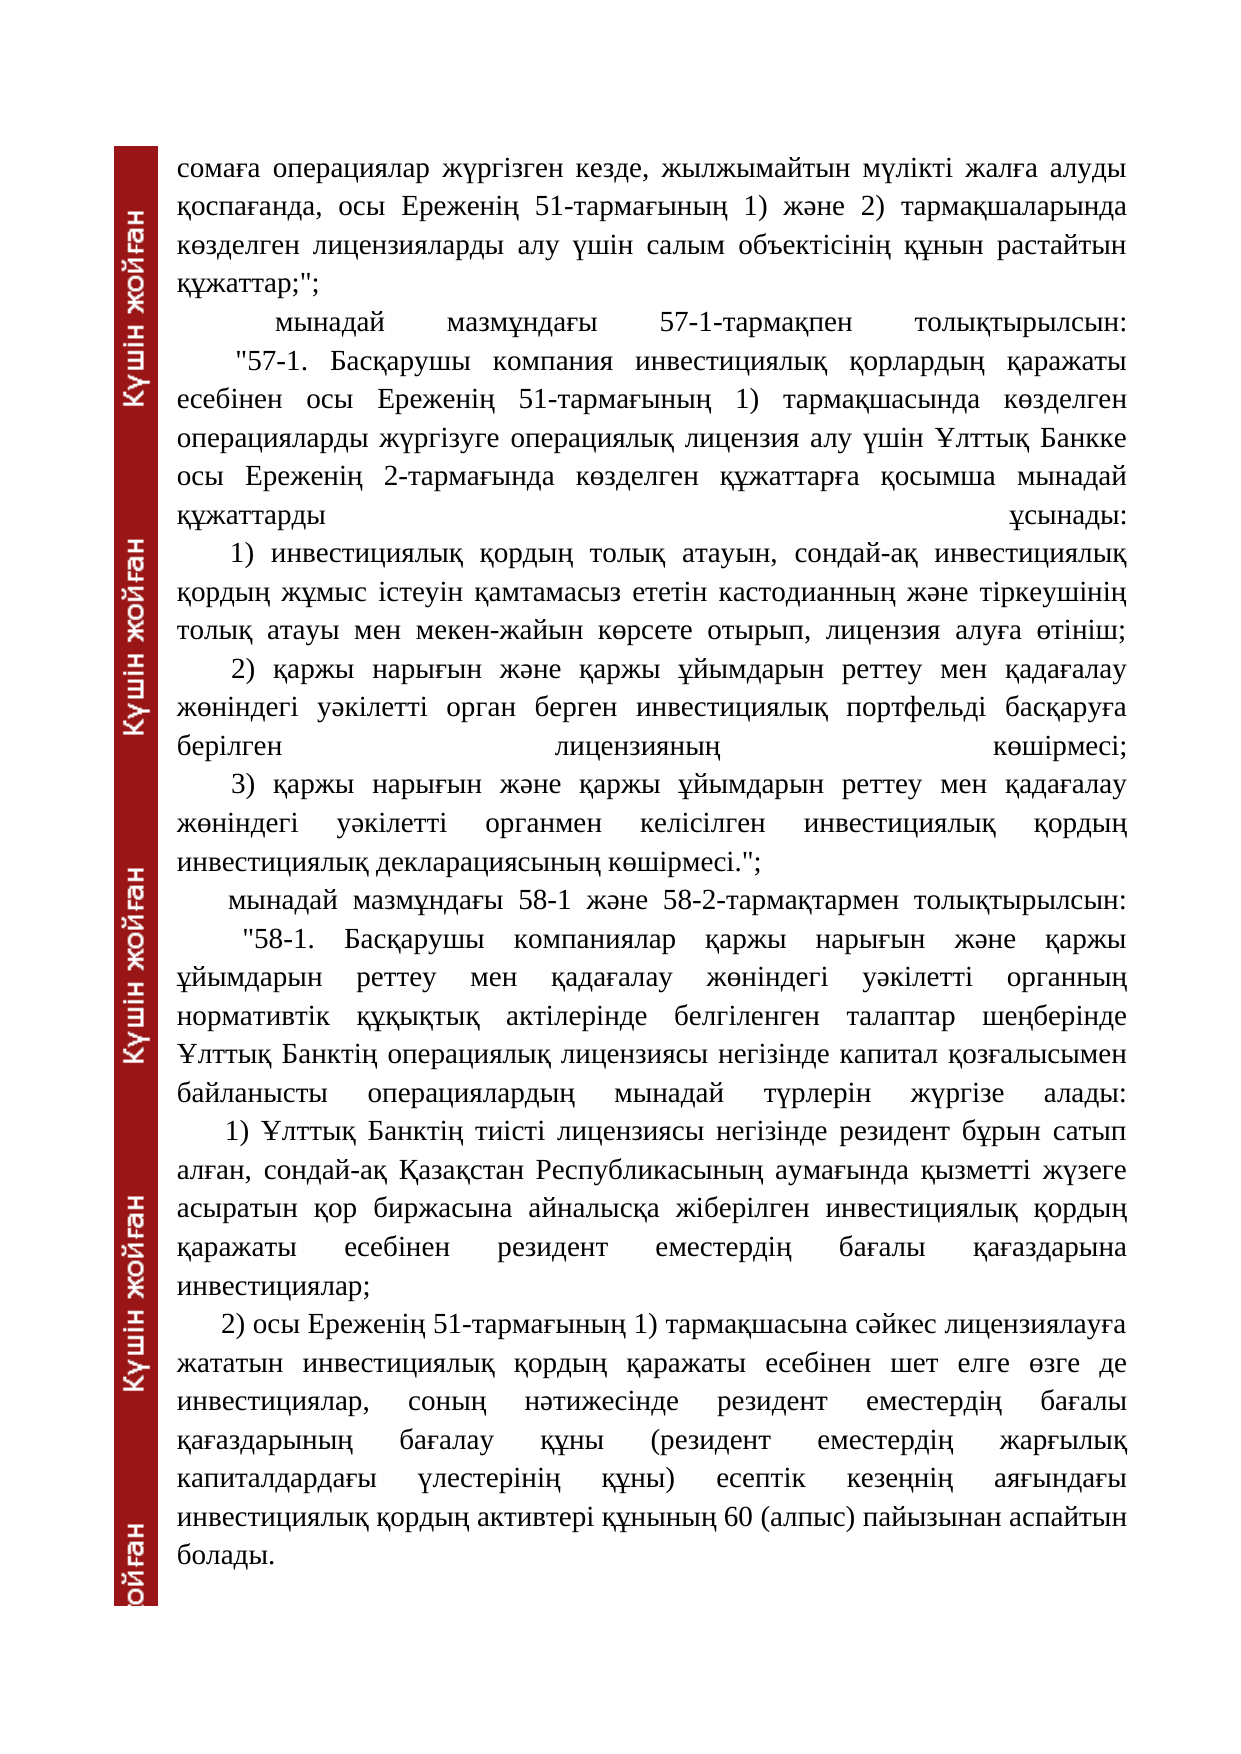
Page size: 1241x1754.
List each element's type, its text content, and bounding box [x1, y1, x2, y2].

picture [114, 1571, 158, 1606]
picture [114, 877, 158, 882]
text мынадай мазмұндағы 57-1-тармақпен толықтырылсын: "57-1. Басқарушы компания инвестициялық қорлардың қаражаты есебінен осы Ереженің 51-тармағының 1) тармақшасында көзделген операцияларды жүргізуге операциялық лицензия алу үшін Ұлттық Банкке осы Ереженің 2-тармағында көзделген құжаттарға қосымша мынадай құжаттарды ұсынады: 1) инвестициялық қордың толық атауын, сондай-ақ инвестициялық қордың жұмыс істеуін қамтамасыз ететін кастодианның және тіркеушінің толық атауы мен мекен-жайын көрсете отырып, лицензия алуға өтініш; 2) қаржы нарығын және қаржы ұйымдарын реттеу мен қадағалау жөніндегі уәкілетті орган берген инвестициялық портфельді басқаруға берілген лицензияның көшірмесі; 3) қаржы нарығын және қаржы ұйымдарын реттеу мен қадағалау жөніндегі уәкілетті органмен келісілген инвестициялық қордың инвестициялық декларациясының көшірмесі."; [112, 304, 1128, 877]
picture [114, 146, 158, 150]
picture [114, 299, 158, 304]
text мынадай мазмұндағы 58-1 және 58-2-тармақтармен толықтырылсын: "58-1. Басқарушы компаниялар қаржы нарығын және қаржы ұйымдарын реттеу мен қадағалау жөніндегі уәкілетті органның нормативтік құқықтық актілерінде белгіленген талаптар шеңберінде Ұлттық Банктің операциялық лицензиясы негізінде капитал қозғалысымен байланысты операциялардың мынадай түрлерін жүргізе алады: 1) Ұлттық Банктің тиісті лицензиясы негізінде резидент бұрын сатып алған, сондай-ақ Қазақстан Республикасының аумағында қызметті жүзеге асыратын қор биржасына айналысқа жіберілген инвестициялық қордың қаражаты есебінен резидент еместердің бағалы қағаздарына инвестициялар; 2) осы Ереженің 51-тармағының 1) тармақшасына сәйкес лицензиялауға жататын инвестициялық қордың қаражаты есебінен шет елге өзге де инвестициялар, соның нәтижесінде резидент еместердің бағалы қағаздарының бағалау құны (резидент еместердің жарғылық капиталдардағы үлестерінің құны) есептік кезеңнің аяғындағы инвестициялық қордың активтері құнының 60 (алпыс) пайызынан аспайтын болады. [112, 882, 1128, 1571]
